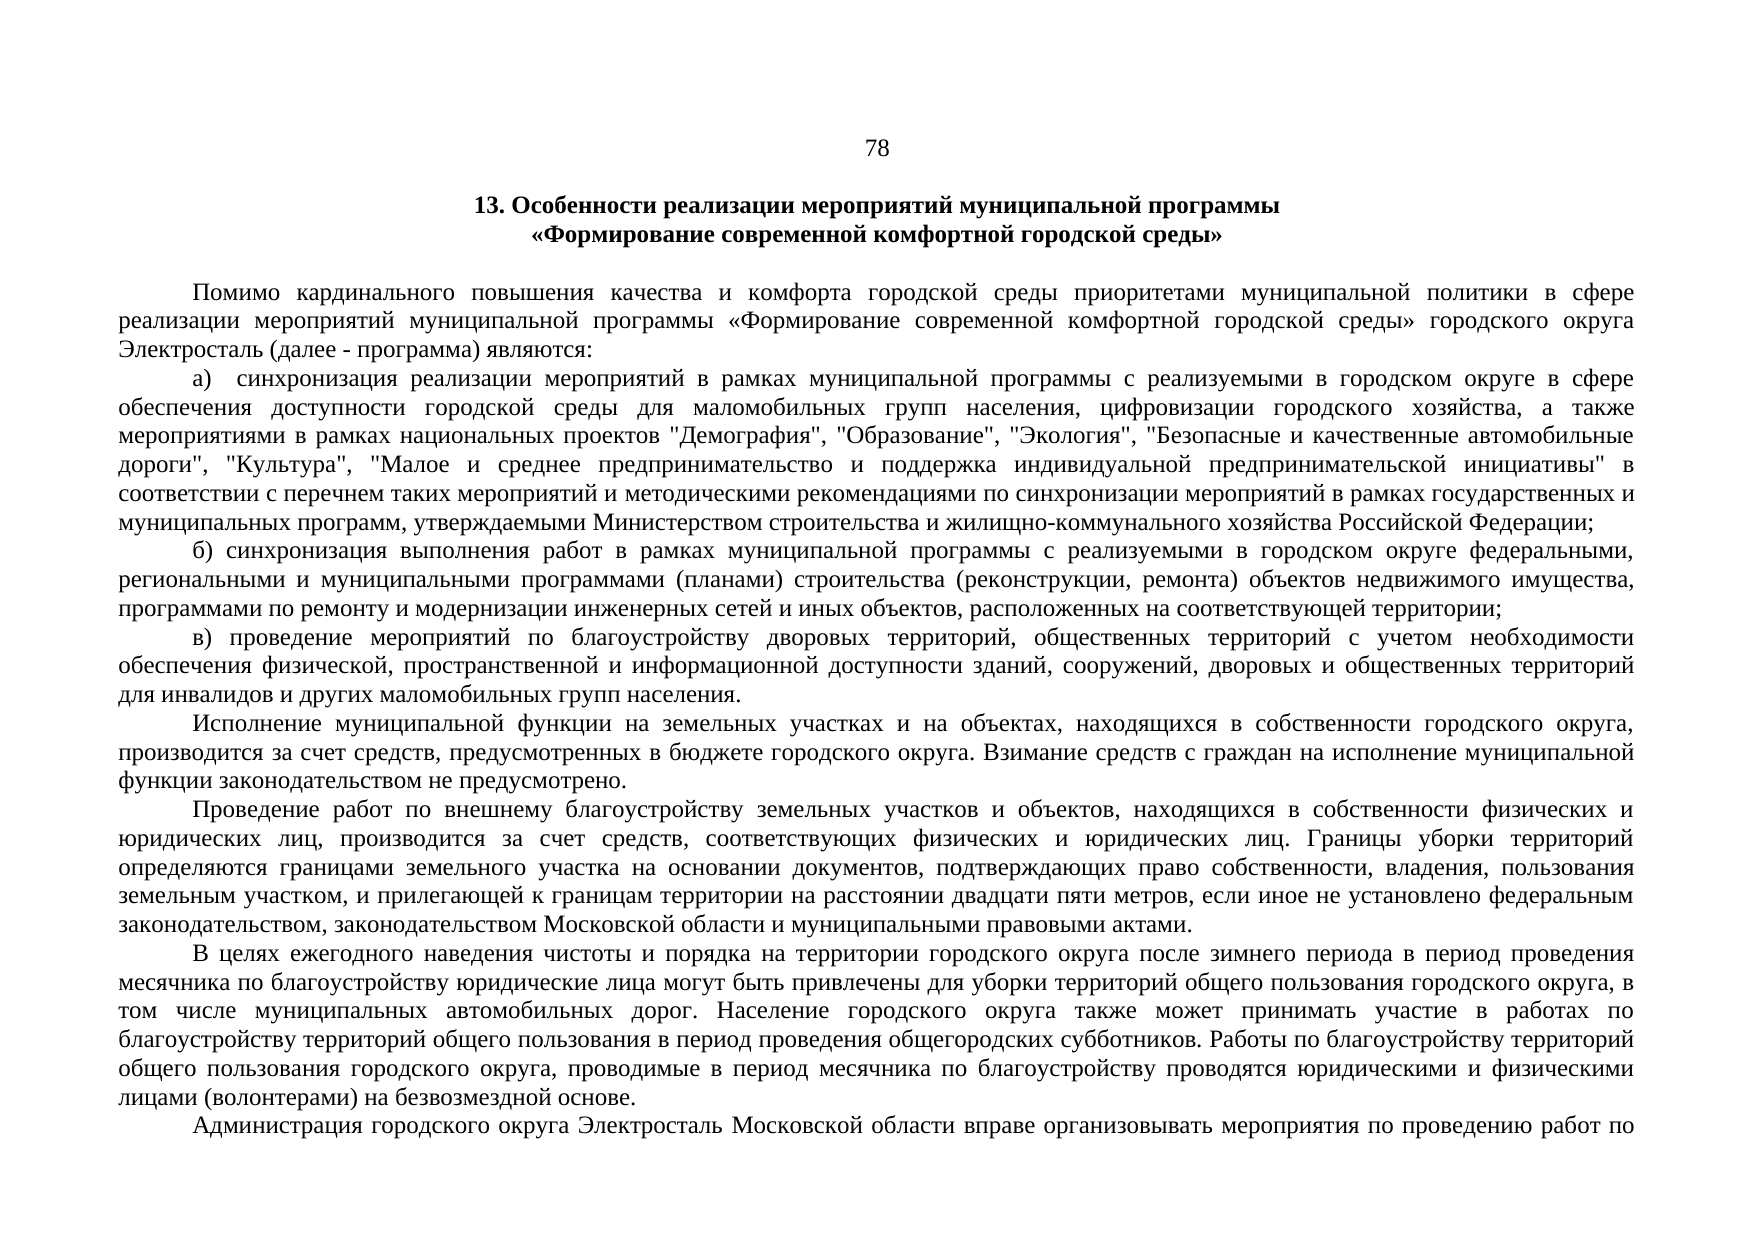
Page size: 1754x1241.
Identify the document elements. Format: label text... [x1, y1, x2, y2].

text б) синхронизация выполнения работ в рамках муниципальной программы с реализуемыми в городском округе федеральными, региональными и муниципальными программами (планами) строительства (реконструкции, ремонта) объектов недвижимого имущества, программами по ремонту и модернизации инженерных сетей и иных объектов, расположенных на соответствующей территории; [118, 535, 1636, 622]
text в) проведение мероприятий по благоустройству дворовых территорий, общественных территорий с учетом необходимости обеспечения физической, пространственной и информационной доступности зданий, сооружений, дворовых и общественных территорий для инвалидов и других маломобильных групп населения. [118, 622, 1636, 708]
text а) синхронизация реализации мероприятий в рамках муниципальной программы с реализуемыми в городском округе в сфере обеспечения доступности городской среды для маломобильных групп населения, цифровизации городского хозяйства, а также мероприятиями в рамках национальных проектов "Демография", "Образование", "Экология", "Безопасные и качественные автомобильные дороги", "Культура", "Малое и среднее предпринимательство и поддержка индивидуальной предпринимательской инициативы" в соответствии с перечнем таких мероприятий и методическими рекомендациями по синхронизации мероприятий в рамках государственных и муниципальных программ, утверждаемыми Министерством строительства и жилищно-коммунального хозяйства Российской Федерации; [118, 363, 1636, 535]
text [118, 1110, 1636, 1139]
text 13. Особенности реализации мероприятий муниципальной программы [118, 190, 1636, 219]
text Помимо кардинального повышения качества и комфорта городской среды приоритетами муниципальной политики в сфере реализации мероприятий муниципальной программы «Формирование современной комфортной городской среды» городского округа Электросталь (далее - программа) являются: [118, 277, 1636, 363]
text «Формирование современной комфортной городской среды» [118, 219, 1636, 248]
text Проведение работ по внешнему благоустройству земельных участков и объектов, находящихся в собственности физических и юридических лиц, производится за счет средств, соответствующих физических и юридических лиц. Границы уборки территорий определяются границами земельного участка на основании документов, подтверждающих право собственности, владения, пользования земельным участком, и прилегающей к границам территории на расстоянии двадцати пяти метров, если иное не установлено федеральным законодательством, законодательством Московской области и муниципальными правовыми актами. [118, 794, 1636, 938]
text В целях ежегодного наведения чистоты и порядка на территории городского округа после зимнего периода в период проведения месячника по благоустройству юридические лица могут быть привлечены для уборки территорий общего пользования городского округа, в том числе муниципальных автомобильных дорог. Население городского округа также может принимать участие в работах по благоустройству территорий общего пользования в период проведения общегородских субботников. Работы по благоустройству территорий общего пользования городского округа, проводимые в период месячника по благоустройству проводятся юридическими и физическими лицами (волонтерами) на безвозмездной основе. [118, 938, 1636, 1110]
text Исполнение муниципальной функции на земельных участках и на объектах, находящихся в собственности городского округа, производится за счет средств, предусмотренных в бюджете городского округа. Взимание средств с граждан на исполнение муниципальной функции законодательством не предусмотрено. [118, 708, 1636, 794]
